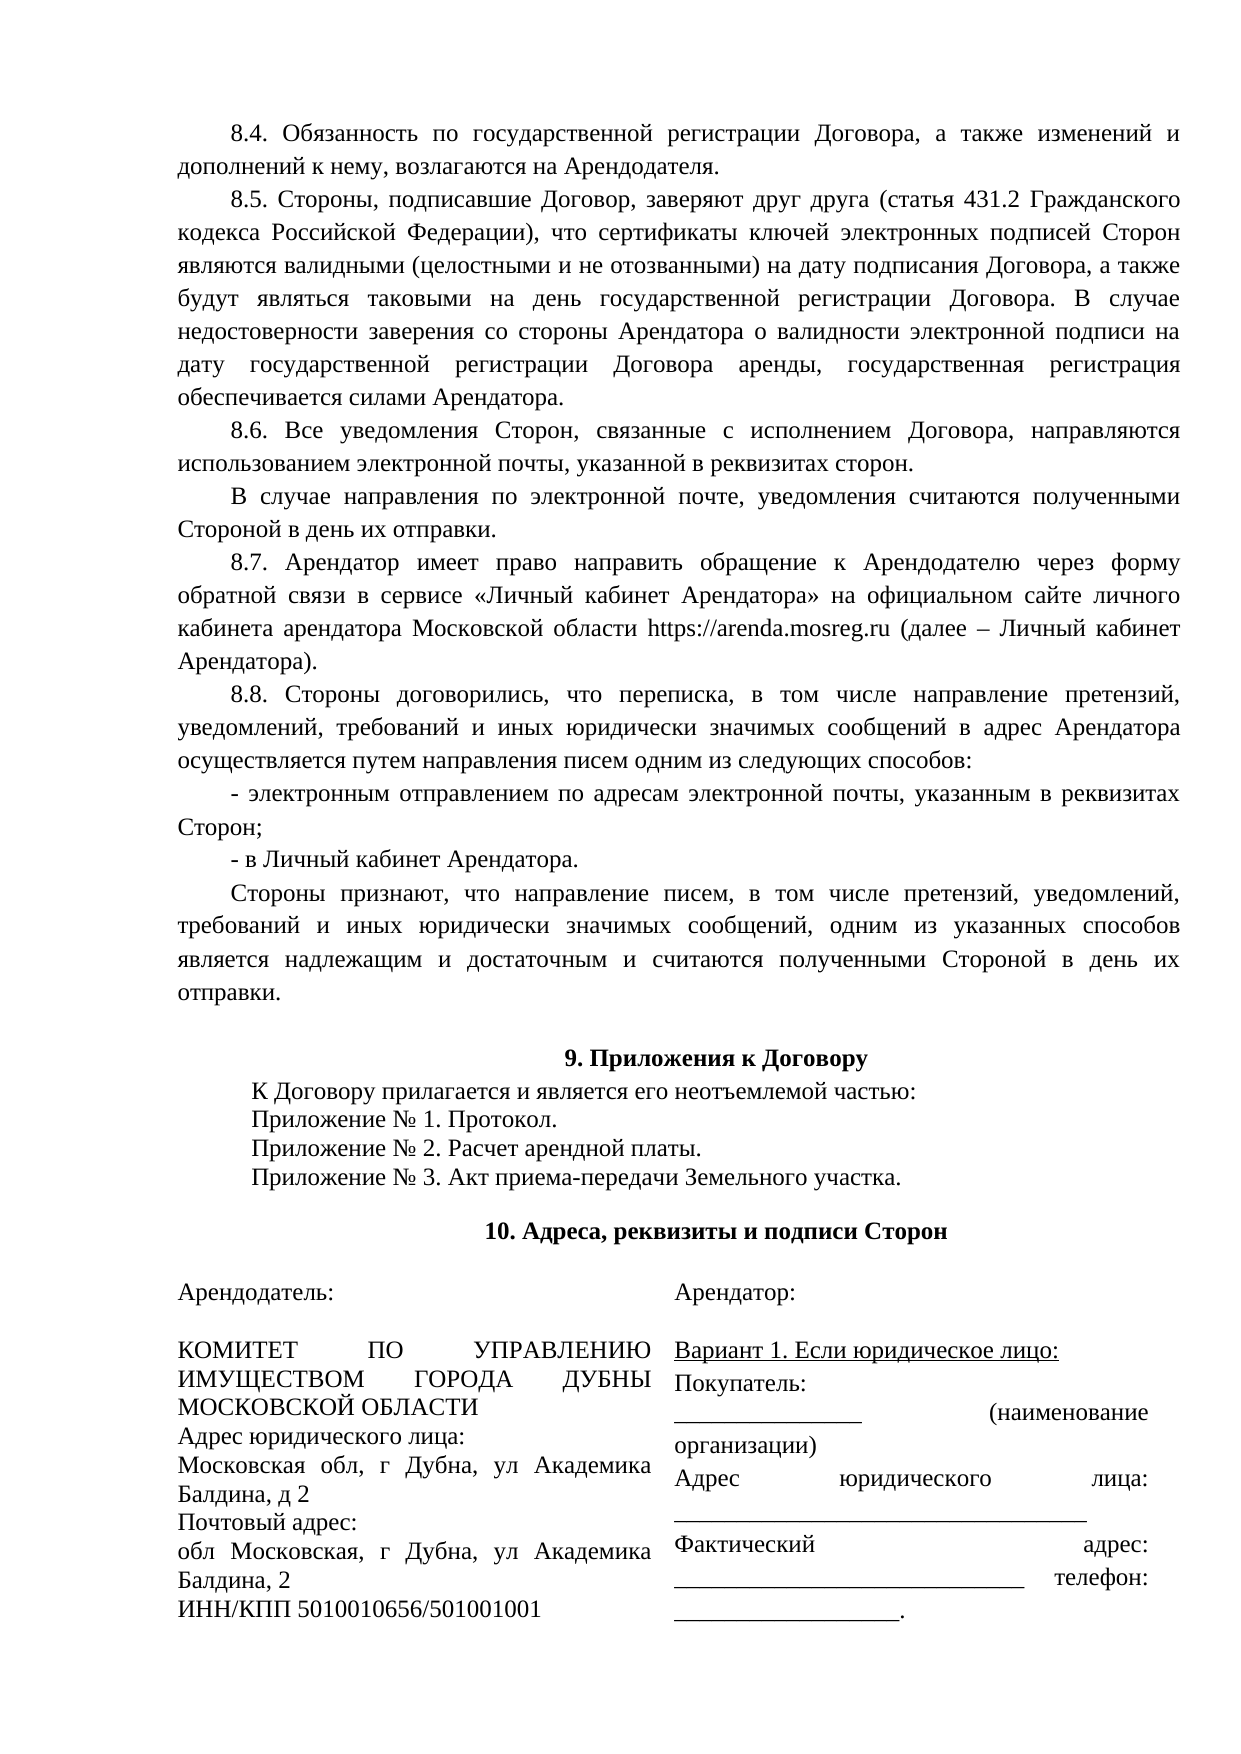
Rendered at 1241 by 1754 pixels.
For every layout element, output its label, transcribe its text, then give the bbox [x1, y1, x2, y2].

text Приложение № 1. Протокол. [177, 1104, 1181, 1133]
text 8.7. Арендатор имеет право направить обращение к Арендодателю через форму обратной связи в сервисе «Личный кабинет Арендатора» на официальном сайте личного кабинета арендатора Московской области https://arenda.mosreg.ru (далее – Личный кабинет Арендатора). [177, 547, 1181, 675]
text 10. Адреса, реквизиты и подписи Сторон [177, 1216, 1181, 1244]
text 8.6. Все уведомления Сторон, связанные с исполнением Договора, направляются использованием электронной почты, указанной в реквизитах сторон. [177, 415, 1181, 477]
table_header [663, 1278, 1160, 1627]
text - электронным отправлением по адресам электронной почты, указанным в реквизитах Сторон; [177, 778, 1181, 840]
text - в Личный кабинет Арендатора. [177, 844, 1181, 873]
text Стороны признают, что направление писем, в том числе претензий, уведомлений, требований и иных юридически значимых сообщений, одним из указанных способов является надлежащим и достаточным и считаются полученными Стороной в день их отправки. [177, 878, 1181, 1005]
text В случае направления по электронной почте, уведомления считаются полученными Стороной в день их отправки. [177, 481, 1181, 543]
text К Договору прилагается и является его неотъемлемой частью: [177, 1076, 1181, 1104]
text 8.4. Обязанность по государственной регистрации Договора, а также изменений и дополнений к нему, возлагаются на Арендодателя. [177, 118, 1181, 180]
text 8.5. Стороны, подписавшие Договор, заверяют друг друга (статья 431.2 Гражданского кодекса Российской Федерации), что сертификаты ключей электронных подписей Сторон являются валидными (целостными и не отозванными) на дату подписания Договора, а также будут являться таковыми на день государственной регистрации Договора. В случае недостоверности заверения со стороны Арендатора о валидности электронной подписи на дату государственной регистрации Договора аренды, государственная регистрация обеспечивается силами Арендатора. [177, 184, 1181, 411]
text Приложение № 2. Расчет арендной платы. [177, 1133, 1181, 1162]
text 8.8. Стороны договорились, что переписка, в том числе направление претензий, уведомлений, требований и иных юридически значимых сообщений в адрес Арендатора осуществляется путем направления писем одним из следующих способов: [177, 679, 1181, 774]
text 9. Приложения к Договору [177, 1043, 1181, 1071]
text Приложение № 3. Акт приема-передачи Земельного участка. [177, 1162, 1181, 1191]
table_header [166, 1278, 663, 1627]
